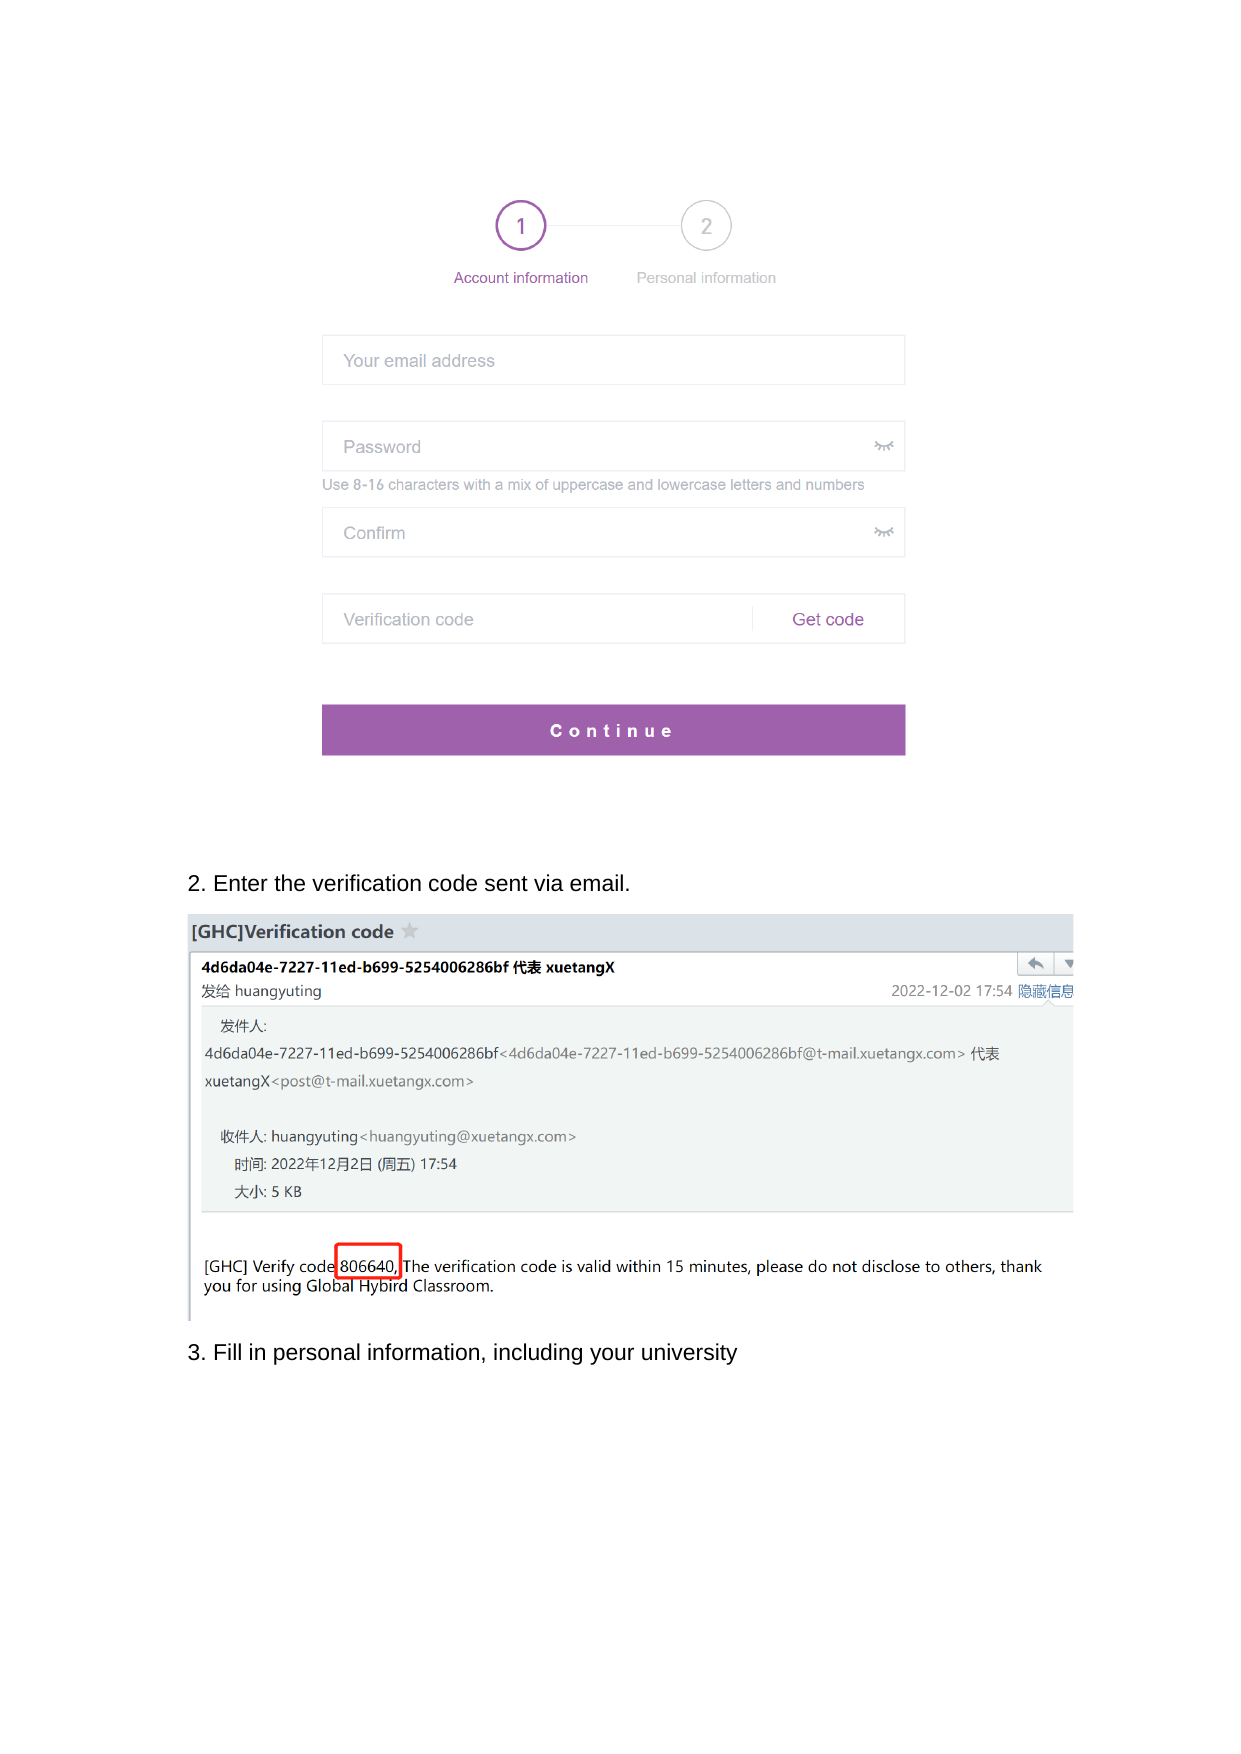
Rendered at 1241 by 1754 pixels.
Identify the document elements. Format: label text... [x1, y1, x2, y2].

text 3. Fill in personal information, including your university [187, 1339, 1053, 1365]
text 2. Enter the verification code sent via email. [187, 870, 1053, 896]
picture [187, 150, 1074, 852]
picture [187, 914, 1074, 1321]
